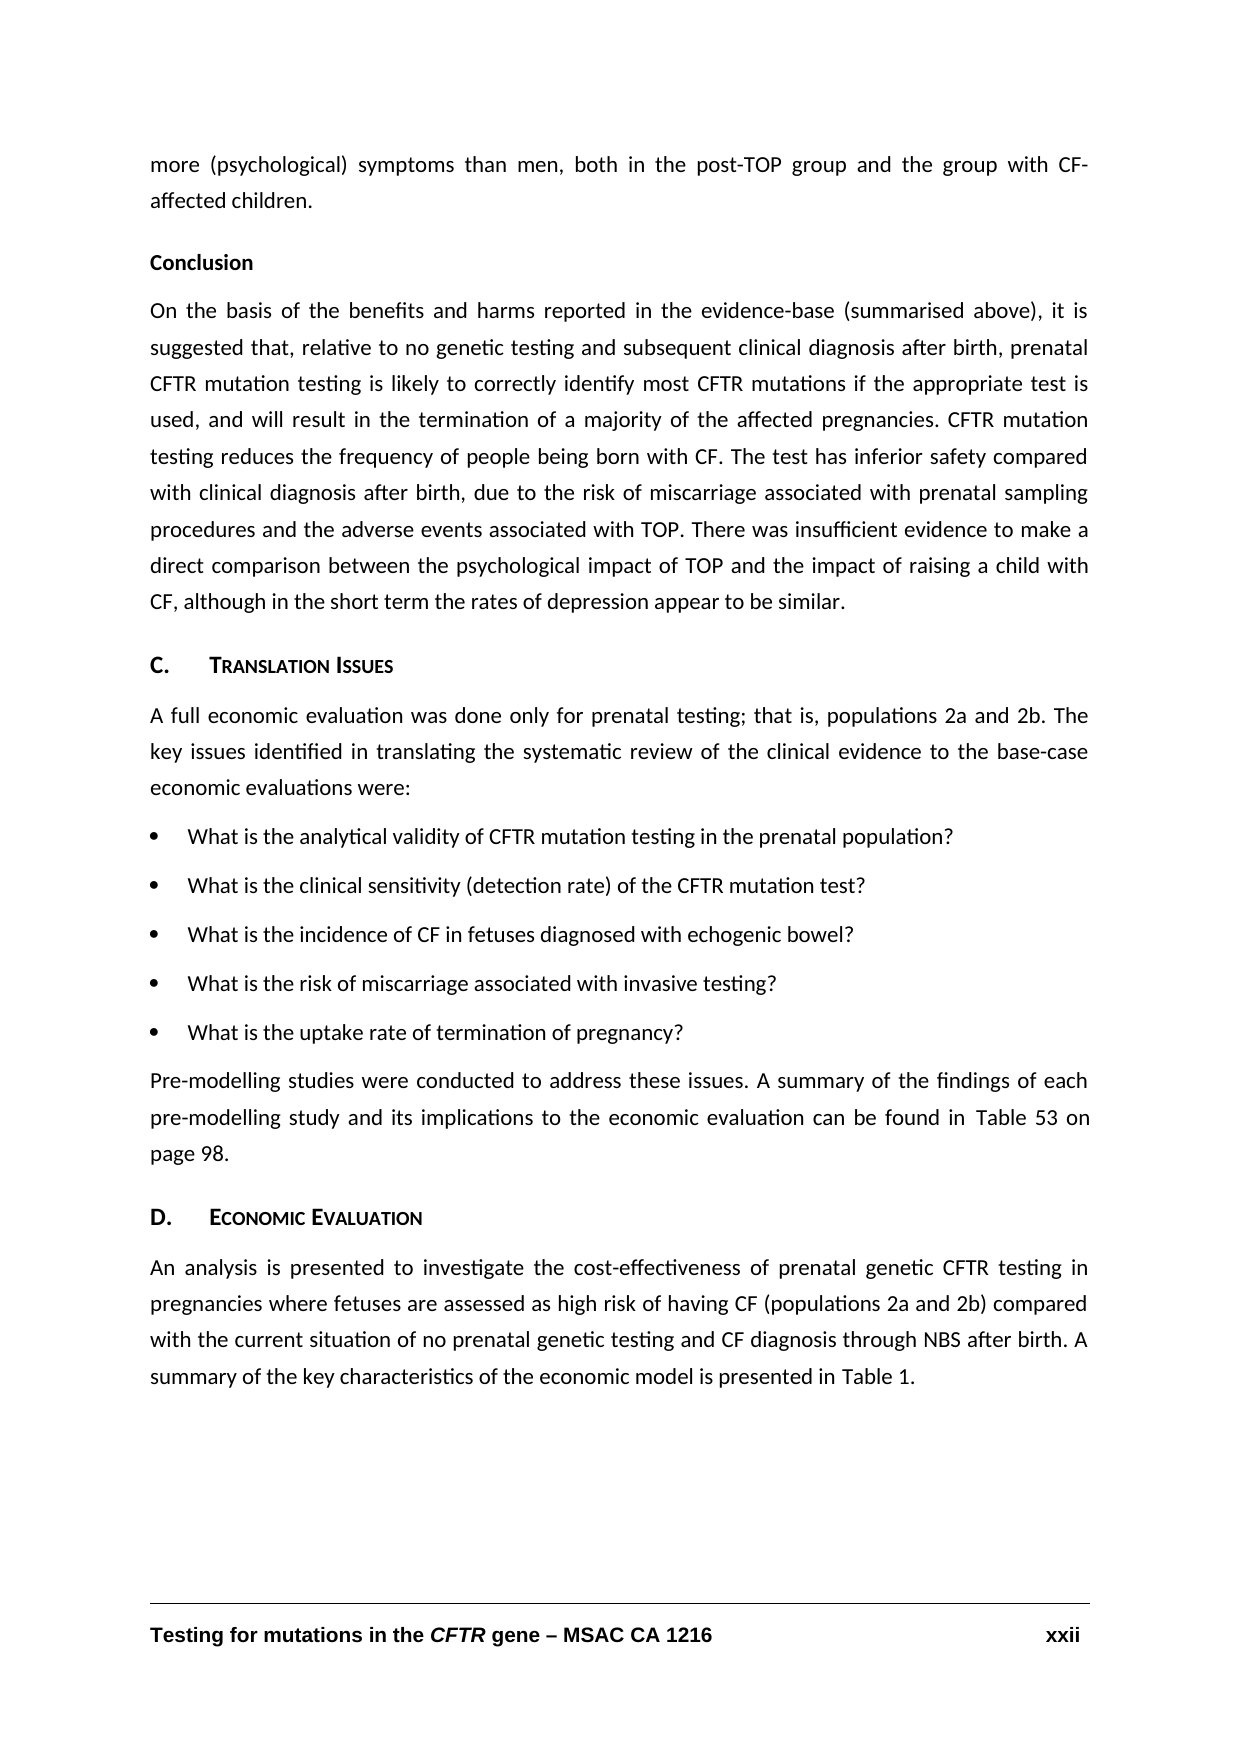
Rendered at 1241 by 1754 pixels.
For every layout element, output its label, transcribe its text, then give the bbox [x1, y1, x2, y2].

list What is the uptake rate of termination of pregnancy? [150, 1018, 1090, 1046]
subtitle D. Economic Evaluation [150, 1201, 1090, 1231]
list What is the analytical validity of CFTR mutation testing in the prenatal population? [150, 822, 1090, 850]
list What is the risk of miscarriage associated with invasive testing? [150, 969, 1090, 997]
list What is the incidence of CF in fetuses diagnosed with echogenic bowel? [150, 920, 1090, 948]
text An analysis is presented to investigate the cost-effectiveness of prenatal genetic CFTR testing in pregnancies where fetuses are assessed as high risk of having CF (populations 2a and 2b) compared with the current situation of no prenatal genetic testing and CF diagnosis through NBS after birth. A summary of the key characteristics of the economic model is presented in Table 1. [150, 1253, 1090, 1390]
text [150, 150, 1090, 214]
text A full economic evaluation was done only for prenatal testing; that is, populations 2a and 2b. The key issues identified in translating the systematic review of the clinical evidence to the base-case economic evaluations were: [150, 701, 1090, 802]
text On the basis of the benefits and harms reported in the evidence-base (summarised above), it is suggested that, relative to no genetic testing and subsequent clinical diagnosis after birth, prenatal CFTR mutation testing is likely to correctly identify most CFTR mutations if the appropriate test is used, and will result in the termination of a majority of the affected pregnancies. CFTR mutation testing reduces the frequency of people being born with CF. The test has inferior safety compared with clinical diagnosis after birth, due to the risk of miscarriage associated with prenatal sampling procedures and the adverse events associated with TOP. There was insufficient evidence to make a direct comparison between the psychological impact of TOP and the impact of raising a child with CF, although in the short term the rates of depression appear to be similar. [150, 297, 1090, 615]
text Pre-modelling studies were conducted to address these issues. A summary of the findings of each pre-modelling study and its implications to the economic evaluation can be found in Table 53 on page 99. [150, 1067, 1090, 1167]
subtitle Conclusion [150, 248, 1090, 276]
list What is the clinical sensitivity (detection rate) of the CFTR mutation test? [150, 871, 1090, 899]
subtitle C. Translation Issues [150, 649, 1090, 679]
